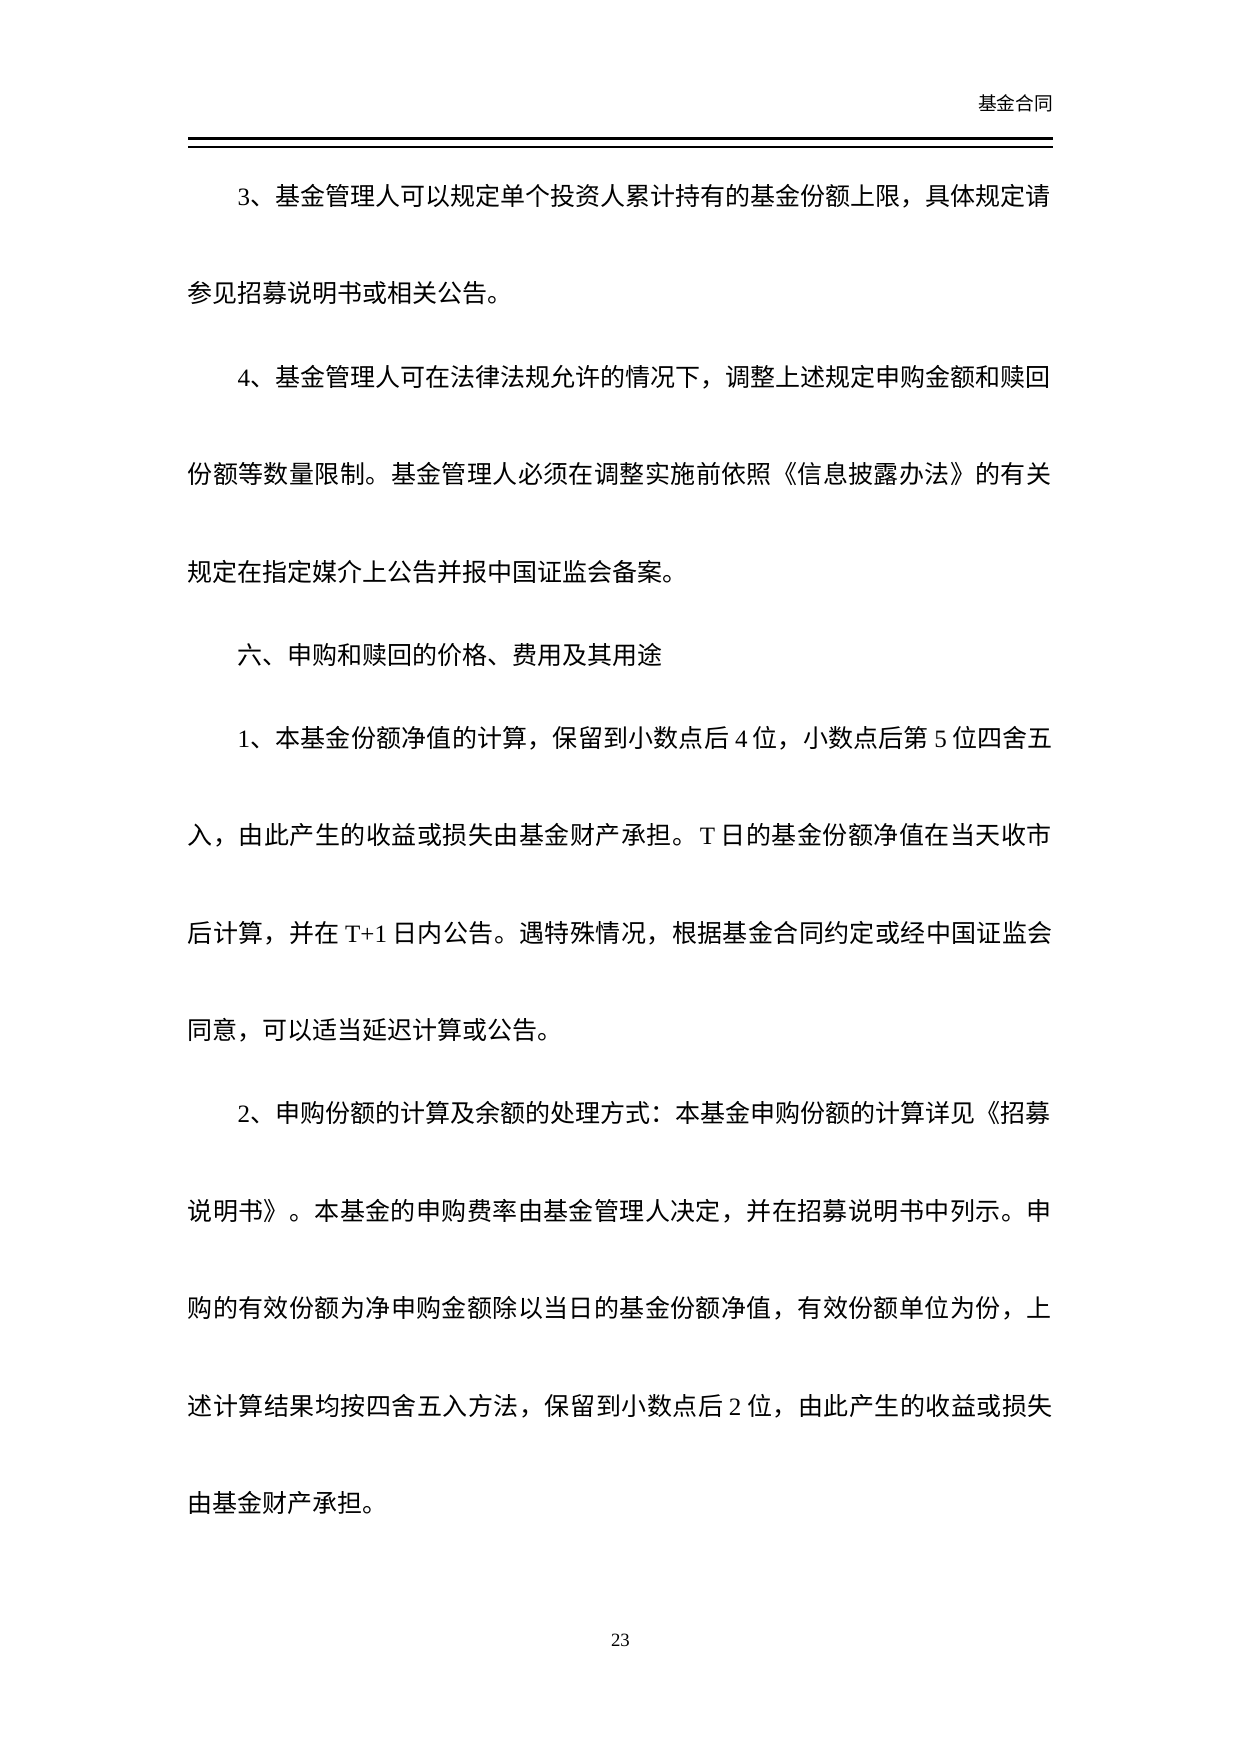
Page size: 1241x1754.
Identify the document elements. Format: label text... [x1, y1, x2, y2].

text 3、基金管理人可以规定单个投资人累计持有的基金份额上限，具体规定请参见招募说明书或相关公告。 [187, 162, 1053, 324]
text 1、本基金份额净值的计算，保留到小数点后4位，小数点后第5位四舍五入，由此产生的收益或损失由基金财产承担。T日的基金份额净值在当天收市后计算，并在T+1日内公告。遇特殊情况，根据基金合同约定或经中国证监会同意，可以适当延迟计算或公告。 [187, 704, 1053, 1061]
text 2、申购份额的计算及余额的处理方式：本基金申购份额的计算详见《招募说明书》。本基金的申购费率由基金管理人决定，并在招募说明书中列示。申购的有效份额为净申购金额除以当日的基金份额净值，有效份额单位为份，上述计算结果均按四舍五入方法，保留到小数点后2位，由此产生的收益或损失由基金财产承担。 [187, 1079, 1053, 1534]
text 4、基金管理人可在法律法规允许的情况下，调整上述规定申购金额和赎回份额等数量限制。基金管理人必须在调整实施前依照《信息披露办法》的有关规定在指定媒介上公告并报中国证监会备案。 [187, 343, 1053, 603]
text 六、申购和赎回的价格、费用及其用途 [187, 621, 1053, 686]
